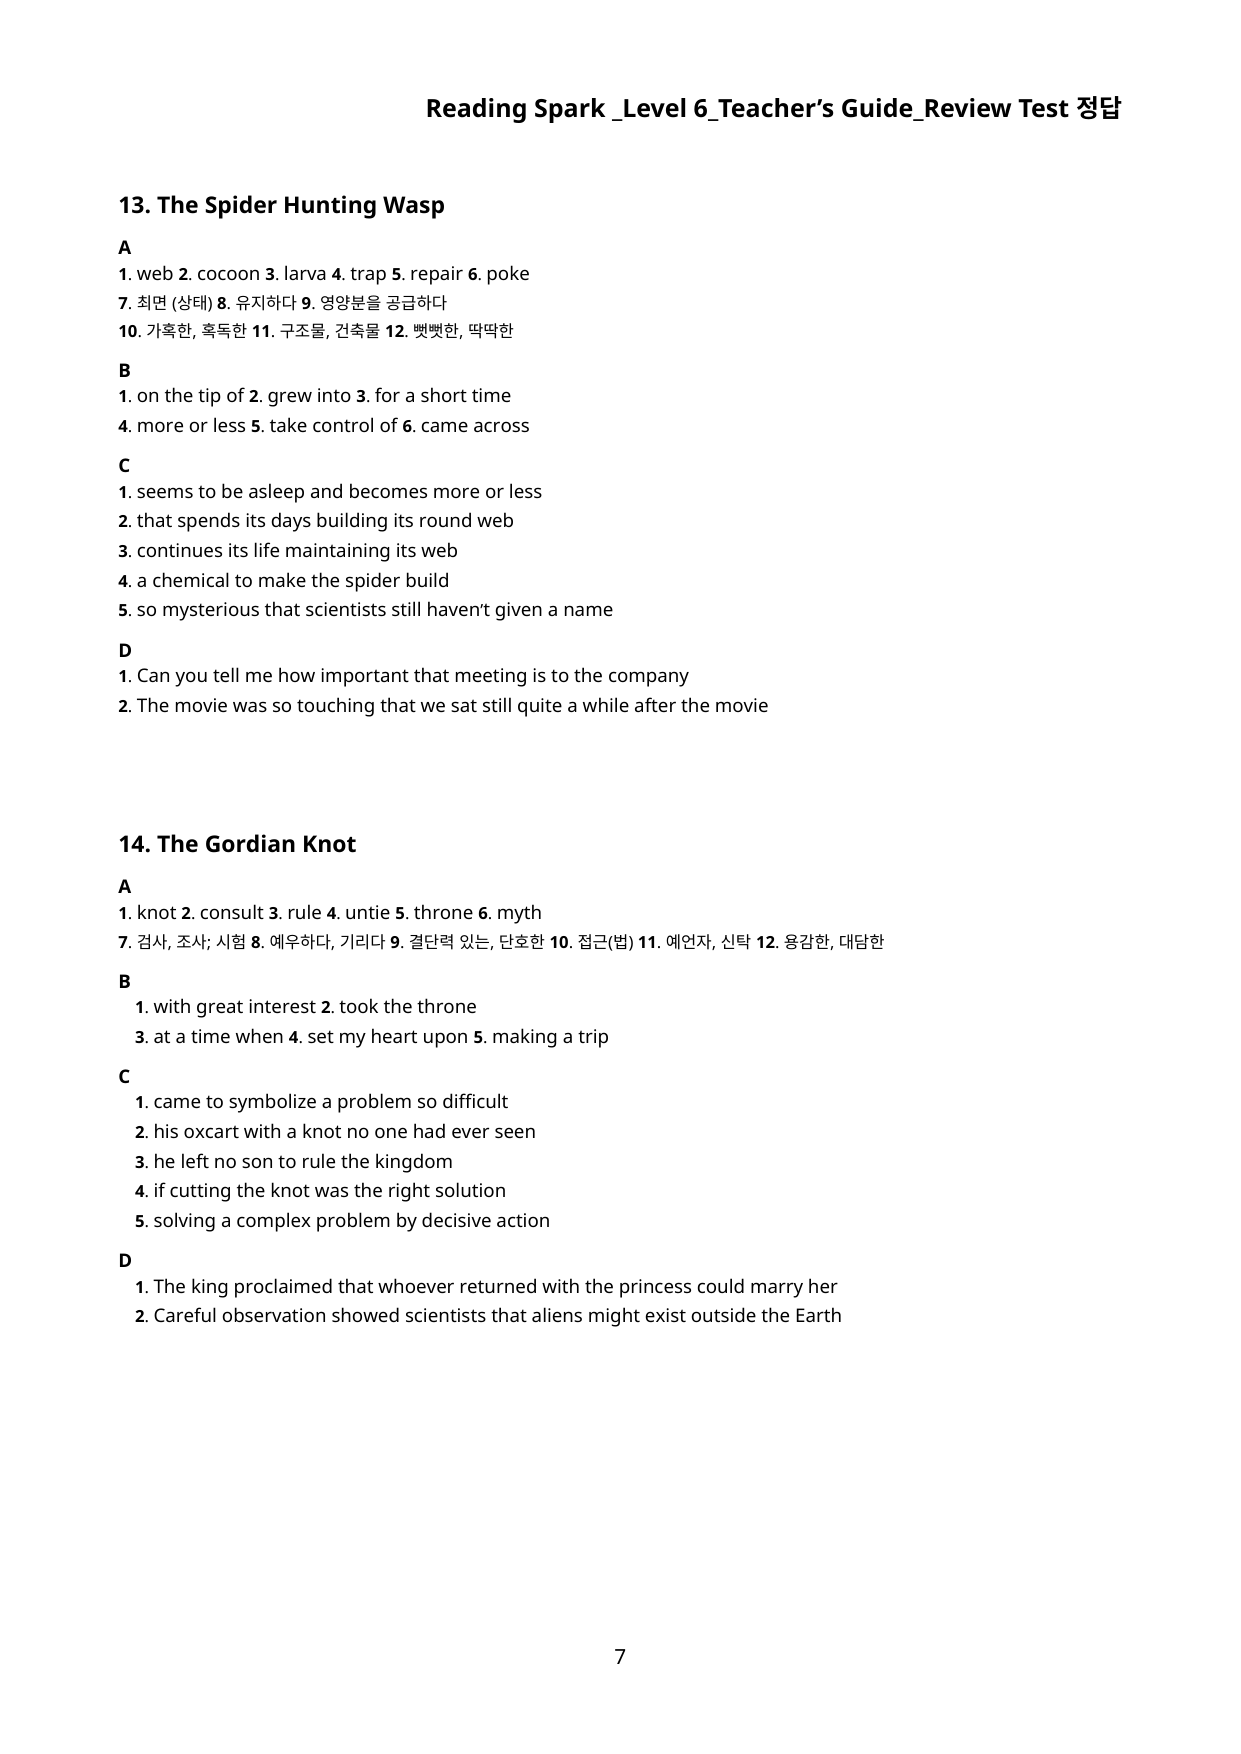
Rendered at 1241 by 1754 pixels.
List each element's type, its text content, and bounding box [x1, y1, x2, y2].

text 1. Can you tell me how important that meeting is to the company [118, 662, 1122, 688]
text B [118, 968, 1122, 993]
text 1. seems to be asleep and becomes more or less [118, 478, 1122, 503]
text 2. that spends its days building its round web [118, 508, 1122, 533]
text 3. he left no son to rule the kingdom [135, 1148, 1122, 1174]
text 1. The king proclaimed that whoever returned with the princess could marry her [135, 1273, 1122, 1299]
text 7. 최면 (상태) 8. 유지하다 9. 영양분을 공급하다 [118, 290, 1122, 314]
text 2. The movie was so touching that we sat still quite a while after the movie [118, 692, 1122, 718]
text 2. Careful observation showed scientists that aliens might exist outside the Earth [135, 1303, 1122, 1328]
text 4. more or less 5. take control of 6. came across [118, 412, 1122, 438]
text C [118, 452, 1122, 478]
text 1. came to symbolize a problem so difficult [135, 1089, 1122, 1114]
text 5. so mysterious that scientists still haven’t given a name [118, 597, 1122, 622]
text 5. solving a complex problem by decisive action [135, 1207, 1122, 1233]
text C [118, 1063, 1122, 1089]
text D [118, 1248, 1122, 1273]
text 1. with great interest 2. took the throne [135, 993, 1122, 1019]
text 3. at a time when 4. set my heart upon 5. making a trip [135, 1023, 1122, 1049]
text 2. his oxcart with a knot no one had ever seen [135, 1118, 1122, 1144]
text A [118, 874, 1122, 899]
text 7. 검사, 조사; 시험 8. 예우하다, 기리다 9. 결단력 있는, 단호한 10. 접근(법) 11. 예언자, 신탁 12. 용감한, 대담한 [118, 929, 1122, 953]
text 10. 가혹한, 혹독한 11. 구조물, 건축물 12. 뻣뻣한, 딱딱한 [118, 318, 1122, 343]
text B [118, 357, 1122, 383]
text A [118, 235, 1122, 260]
text 14. The Gordian Knot [118, 828, 1122, 859]
text 3. continues its life maintaining its web [118, 537, 1122, 563]
text 13. The Spider Hunting Wasp [118, 189, 1122, 220]
text 1. on the tip of 2. grew into 3. for a short time [118, 383, 1122, 408]
text D [118, 637, 1122, 662]
text 1. web 2. cocoon 3. larva 4. trap 5. repair 6. poke [118, 260, 1122, 286]
text 4. a chemical to make the spider build [118, 567, 1122, 593]
text 4. if cutting the knot was the right solution [135, 1178, 1122, 1203]
text 1. knot 2. consult 3. rule 4. untie 5. throne 6. myth [118, 899, 1122, 925]
